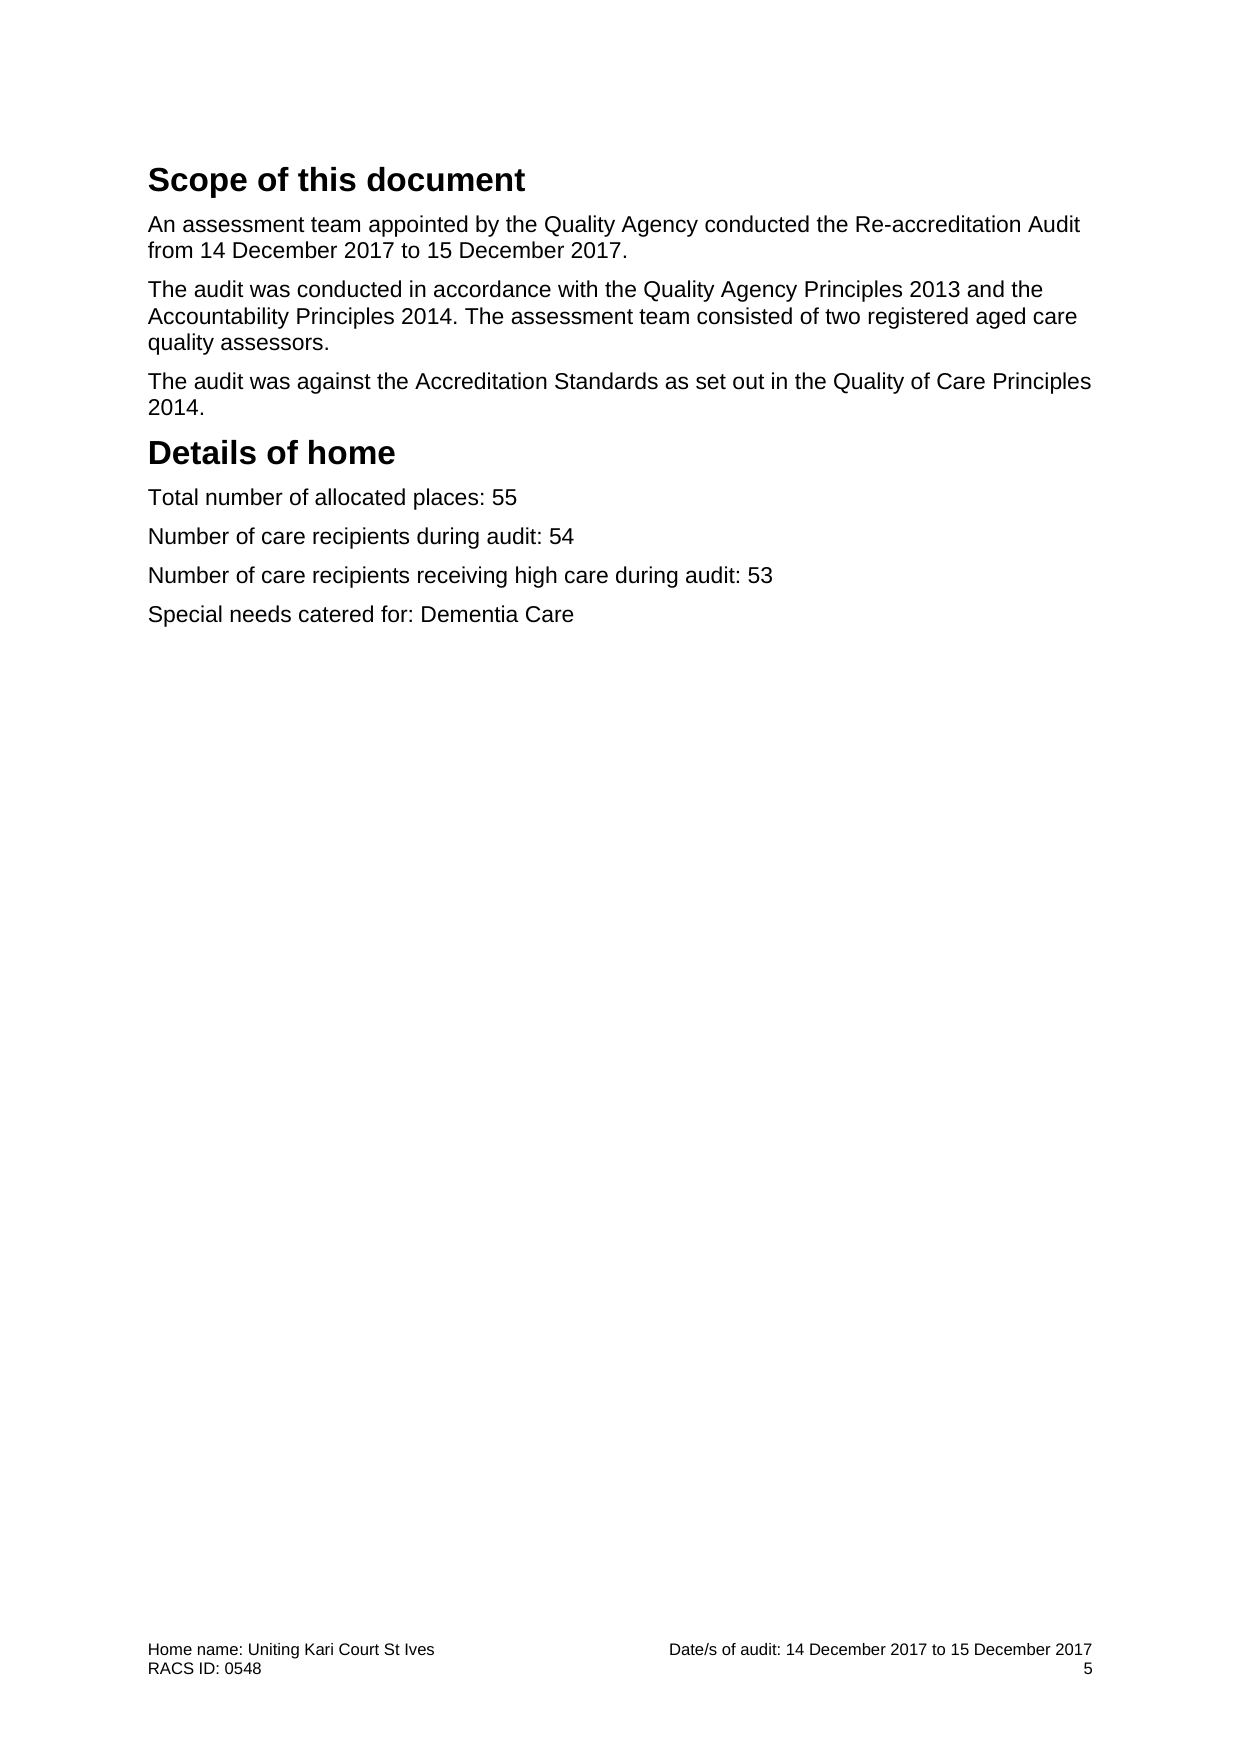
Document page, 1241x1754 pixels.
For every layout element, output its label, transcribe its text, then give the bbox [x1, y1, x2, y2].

text Total number of allocated places: 55 [148, 484, 1092, 510]
text An assessment team appointed by the Quality Agency conducted the Re-accreditation Audit from 14 December 2017 to 15 December 2017. [148, 211, 1092, 264]
text The audit was conducted in accordance with the Quality Agency Principles 2013 and the Accountability Principles 2014. The assessment team consisted of two registered aged care quality assessors. [148, 276, 1092, 355]
text Number of care recipients receiving high care during audit: 53 [148, 562, 1092, 588]
text Special needs catered for: Dementia Care [148, 601, 1092, 627]
subtitle Scope of this document [148, 160, 1092, 199]
text The audit was against the Accreditation Standards as set out in the Quality of Care Principles 2014. [148, 368, 1092, 421]
text Number of care recipients during audit: 54 [148, 523, 1092, 549]
subtitle Details of home [148, 433, 1092, 472]
